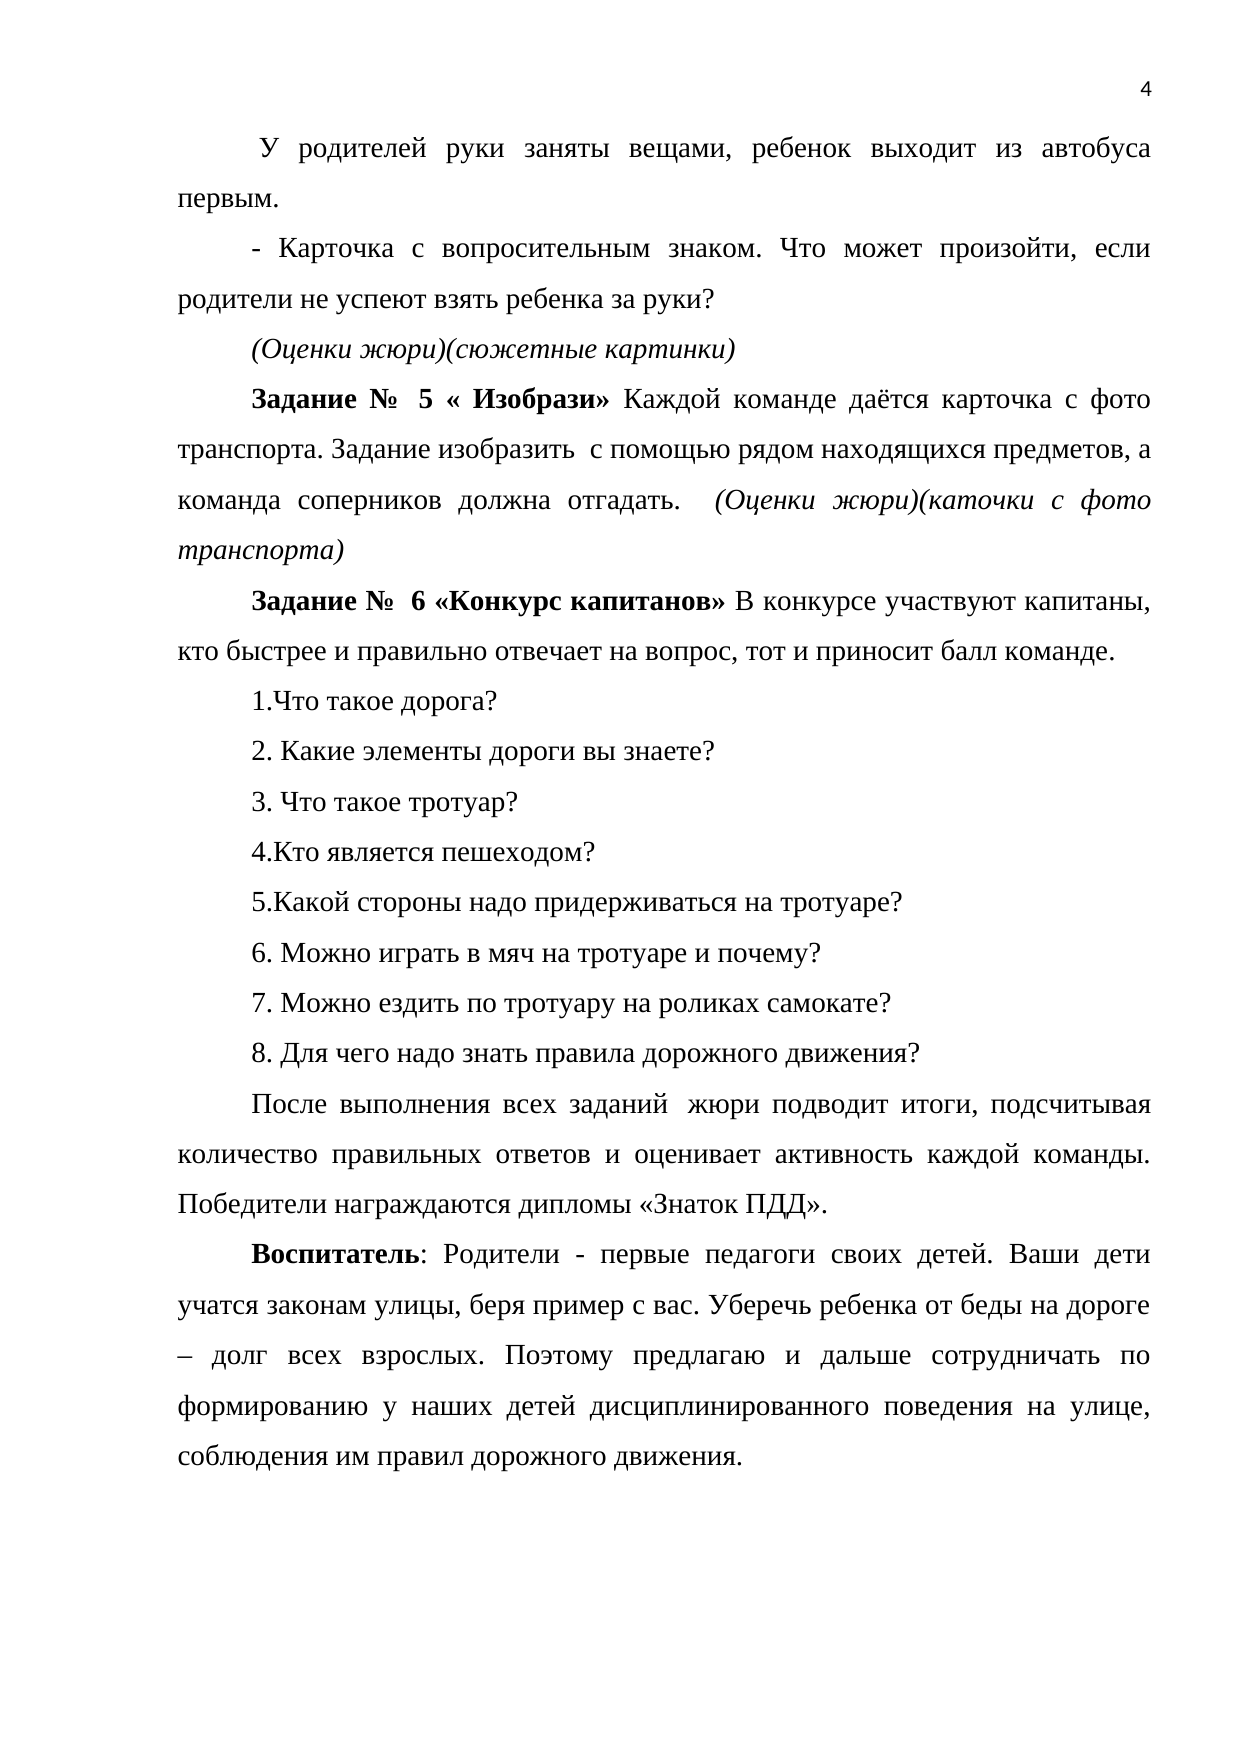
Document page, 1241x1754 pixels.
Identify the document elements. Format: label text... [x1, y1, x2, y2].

text 1.Что такое дорога? [177, 683, 1152, 717]
text После выполнения всех заданий жюри подводит итоги, подсчитывая количество правильных ответов и оценивает активность каждой команды. Победители награждаются дипломы «Знаток ПДД». [177, 1086, 1152, 1220]
text 2. Какие элементы дороги вы знаете? [177, 733, 1152, 767]
text Задание № 5 « Изобрази» Каждой команде даётся карточка с фото транспорта. Задание изобразить с помощью рядом находящихся предметов, а команда соперников должна отгадать. (Оценки жюри)(каточки с фото транспорта) [177, 381, 1152, 566]
text 7. Можно ездить по тротуару на роликах самокате? [177, 985, 1152, 1019]
text - Карточка с вопросительным знаком. Что может произойти, если родители не успеют взять ребенка за руки? [177, 230, 1152, 314]
text Воспитатель: Родители - первые педагоги своих детей. Ваши дети учатся законам улицы, беря пример с вас. Уберечь ребенка от беды на дороге – долг всех взрослых. Поэтому предлагаю и дальше сотрудничать по формированию у наших детей дисциплинированного поведения на улице, соблюдения им правил дорожного движения. [177, 1237, 1152, 1471]
text 3. Что такое тротуар? [177, 784, 1152, 817]
text Задание № 6 «Конкурс капитанов» В конкурсе участвуют капитаны, кто быстрее и правильно отвечает на вопрос, тот и приносит балл команде. [177, 583, 1152, 666]
text У родителей руки заняты вещами, ребенок выходит из автобуса первым. [177, 130, 1152, 214]
text 6. Можно играть в мяч на тротуаре и почему? [177, 935, 1152, 968]
text 4.Кто является пешеходом? [177, 834, 1152, 868]
text 5.Какой стороны надо придерживаться на тротуаре? [177, 884, 1152, 918]
text 8. Для чего надо знать правила дорожного движения? [177, 1035, 1152, 1069]
text (Оценки жюри)(сюжетные картинки) [177, 331, 1152, 364]
